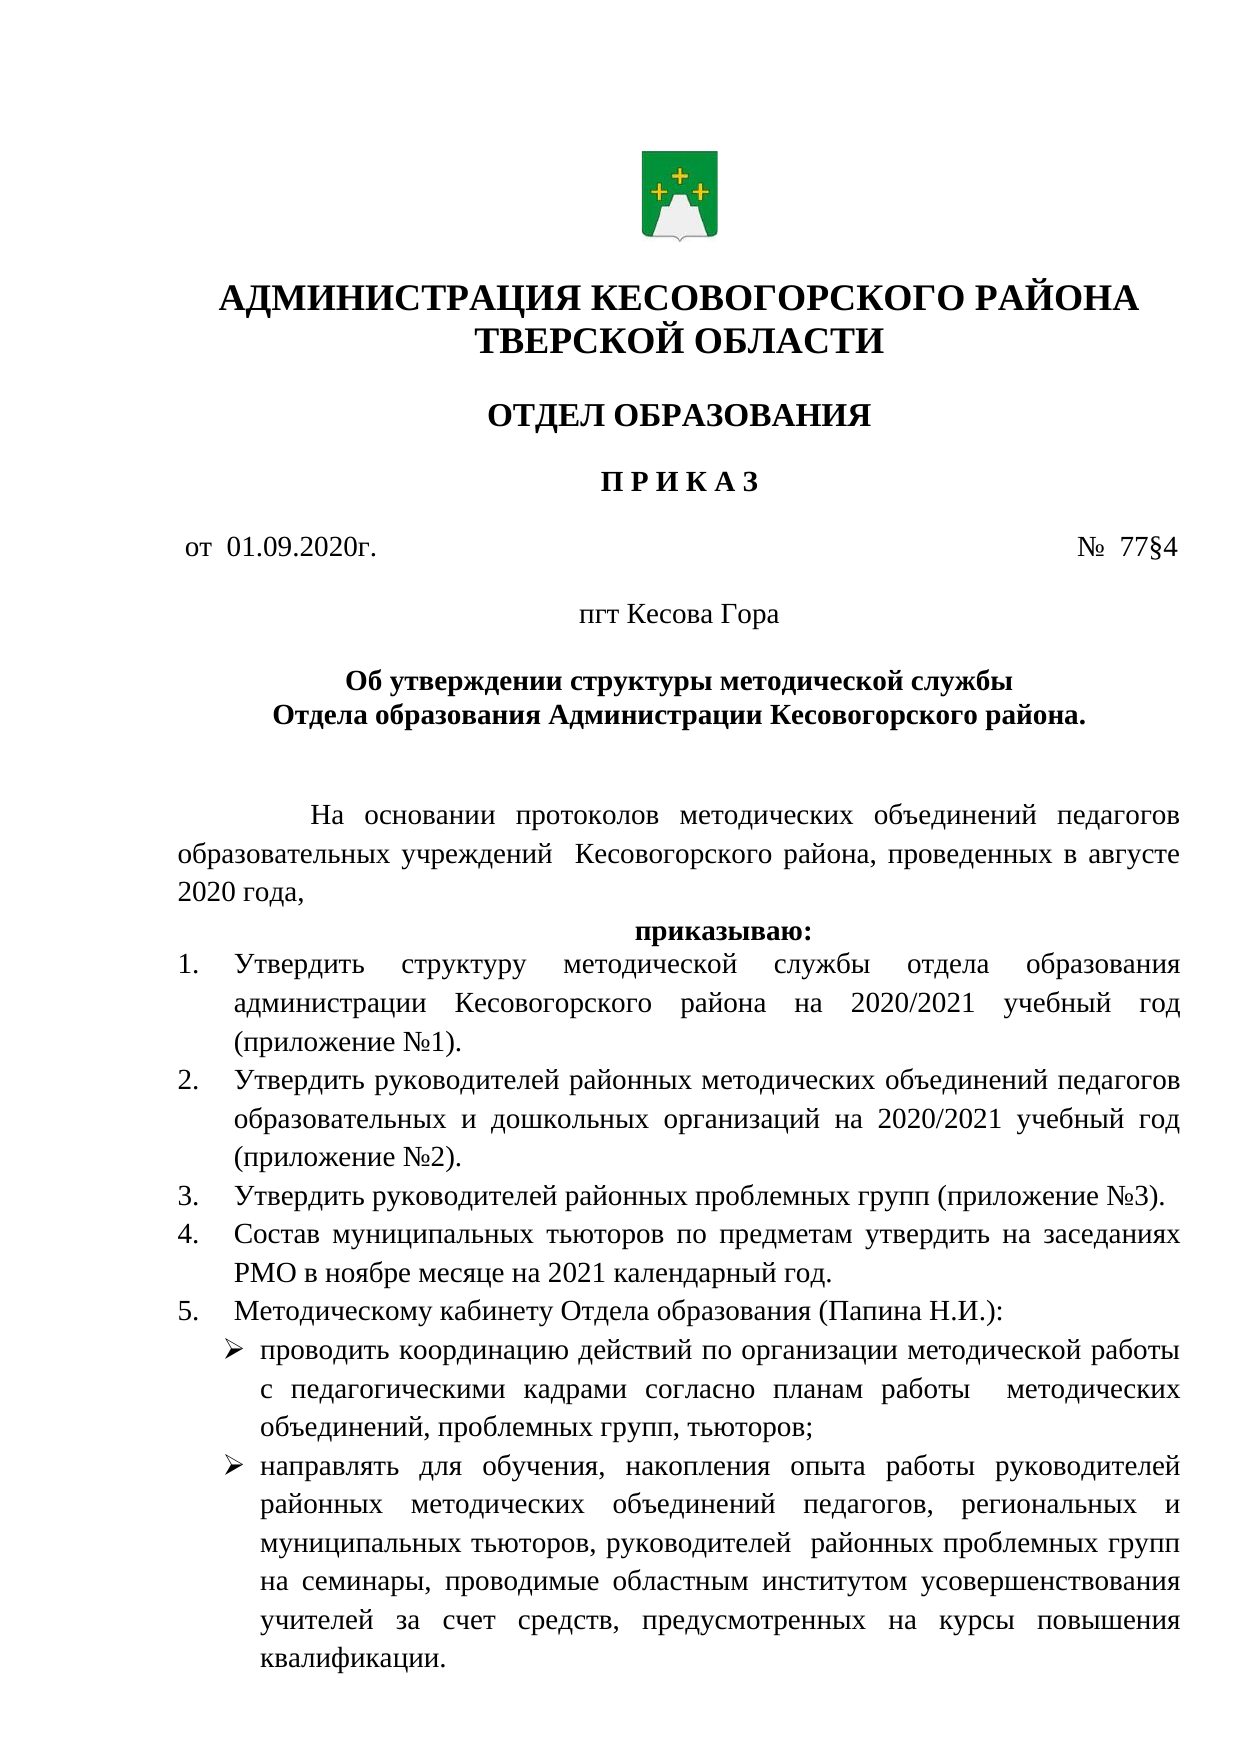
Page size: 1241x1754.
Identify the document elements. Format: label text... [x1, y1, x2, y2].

list направлять для обучения, накопления опыта работы руководителей районных методических объединений педагогов, региональных и муниципальных тьюторов, руководителей районных проблемных групп на семинары, проводимые областным институтом усовершенствования учителей за счет средств, предусмотренных на курсы повышения квалификации. [222, 1448, 1181, 1674]
list Методическому кабинету Отдела образования (Папина Н.И.): [177, 1293, 1181, 1327]
subtitle АДМИНИСТРАЦИЯ КЕСОВОГОРСКОГО РАЙОНА [177, 275, 1181, 318]
text пгт Кесова Гора [177, 596, 1181, 630]
list проводить координацию действий по организации методической работы с педагогическими кадрами согласно планам работы методических объединений, проблемных групп, тьюторов; [222, 1332, 1181, 1443]
text Отдела образования Администрации Кесовогорского района. [177, 697, 1181, 730]
list Состав муниципальных тьюторов по предметам утвердить на заседаниях РМО в ноябре месяце на 2021 календарный год. [177, 1216, 1181, 1288]
text от 01.09.2020г. № 77§4 [177, 529, 1181, 563]
picture [641, 151, 718, 242]
subtitle ОТДЕЛ ОБРАЗОВАНИЯ [177, 395, 1181, 433]
list Утвердить руководителей районных методических объединений педагогов образовательных и дошкольных организаций на 2020/2021 учебный год (приложение №2). [177, 1062, 1181, 1173]
text На основании протоколов методических объединений педагогов образовательных учреждений Кесовогорского района, проведенных в августе 2020 года, [177, 797, 1181, 908]
subtitle ТВЕРСКОЙ ОБЛАСТИ [177, 318, 1181, 361]
list Утвердить руководителей районных проблемных групп (приложение №3). [177, 1178, 1181, 1211]
text П Р И К А З [177, 464, 1181, 498]
list Утвердить структуру методической службы отдела образования администрации Кесовогорского района на 2020/2021 учебный год (приложение №1). [177, 947, 1181, 1057]
text Об утверждении структуры методической службы [177, 663, 1181, 697]
text приказываю: [177, 913, 1181, 947]
